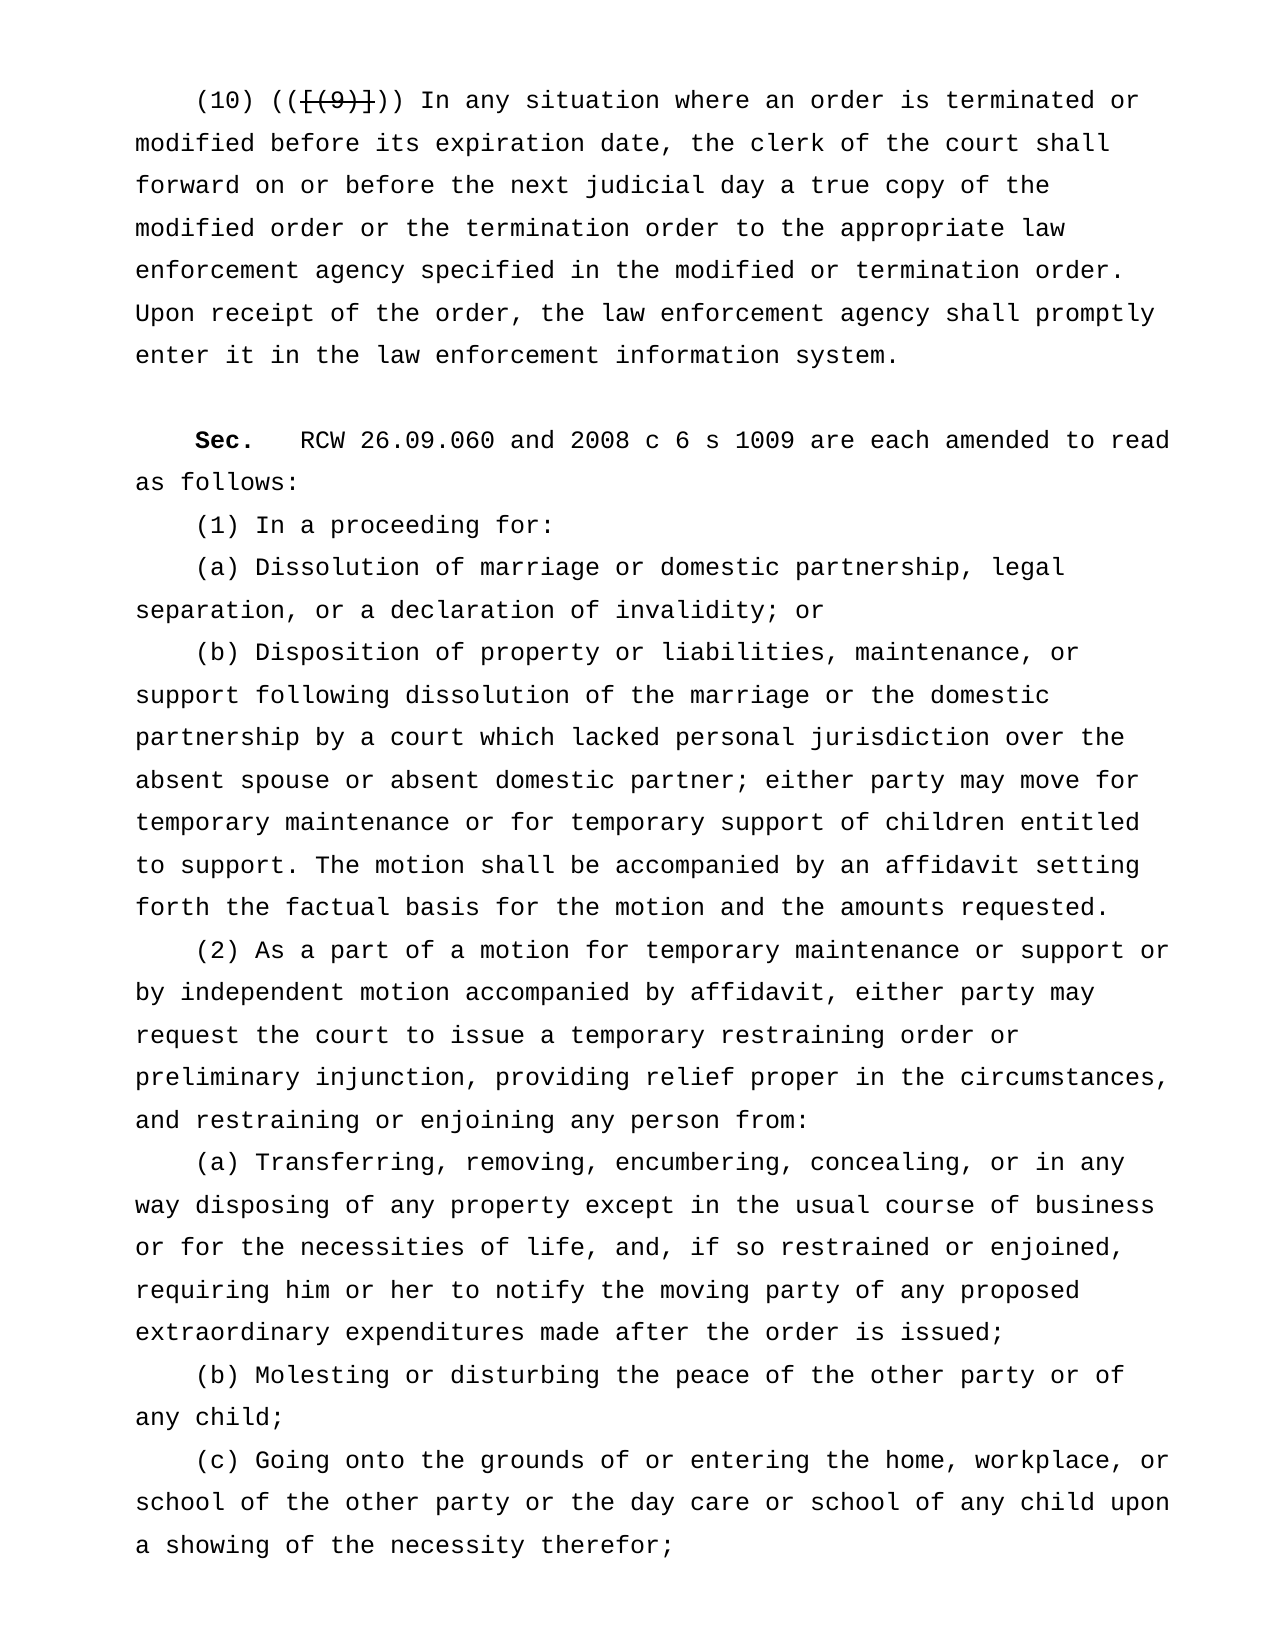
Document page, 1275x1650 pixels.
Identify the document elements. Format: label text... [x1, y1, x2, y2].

text (b) Disposition of property or liabilities, maintenance, or support following dissolution of the marriage or the domestic partnership by a court which lacked personal jurisdiction over the absent spouse or absent domestic partner; either party may move for temporary maintenance or for temporary support of children entitled to support. The motion shall be accompanied by an affidavit setting forth the factual basis for the motion and the amounts requested. [135, 627, 1170, 924]
text (b) Molesting or disturbing the peace of the other party or of any child; [135, 1349, 1170, 1434]
text (2) As a part of a motion for temporary maintenance or support or by independent motion accompanied by affidavit, either party may request the court to issue a temporary restraining order or preliminary injunction, providing relief proper in the circumstances, and restraining or enjoining any person from: [135, 924, 1170, 1137]
text (10) (([(9)])) In any situation where an order is terminated or modified before its expiration date, the clerk of the court shall forward on or before the next judicial day a true copy of the modified order or the termination order to the appropriate law enforcement agency specified in the modified or termination order. Upon receipt of the order, the law enforcement agency shall promptly enter it in the law enforcement information system. [135, 75, 1170, 372]
text (a) Transferring, removing, encumbering, concealing, or in any way disposing of any property except in the usual course of business or for the necessities of life, and, if so restrained or enjoined, requiring him or her to notify the moving party of any proposed extraordinary expenditures made after the order is issued; [135, 1137, 1170, 1349]
text Sec. RCW 26.09.060 and 2008 c 6 s 1009 are each amended to read as follows: [135, 414, 1170, 499]
text (a) Dissolution of marriage or domestic partnership, legal separation, or a declaration of invalidity; or [135, 542, 1170, 627]
text (c) Going onto the grounds of or entering the home, workplace, or school of the other party or the day care or school of any child upon a showing of the necessity therefor; [135, 1434, 1170, 1562]
text (1) In a proceeding for: [135, 499, 1170, 542]
